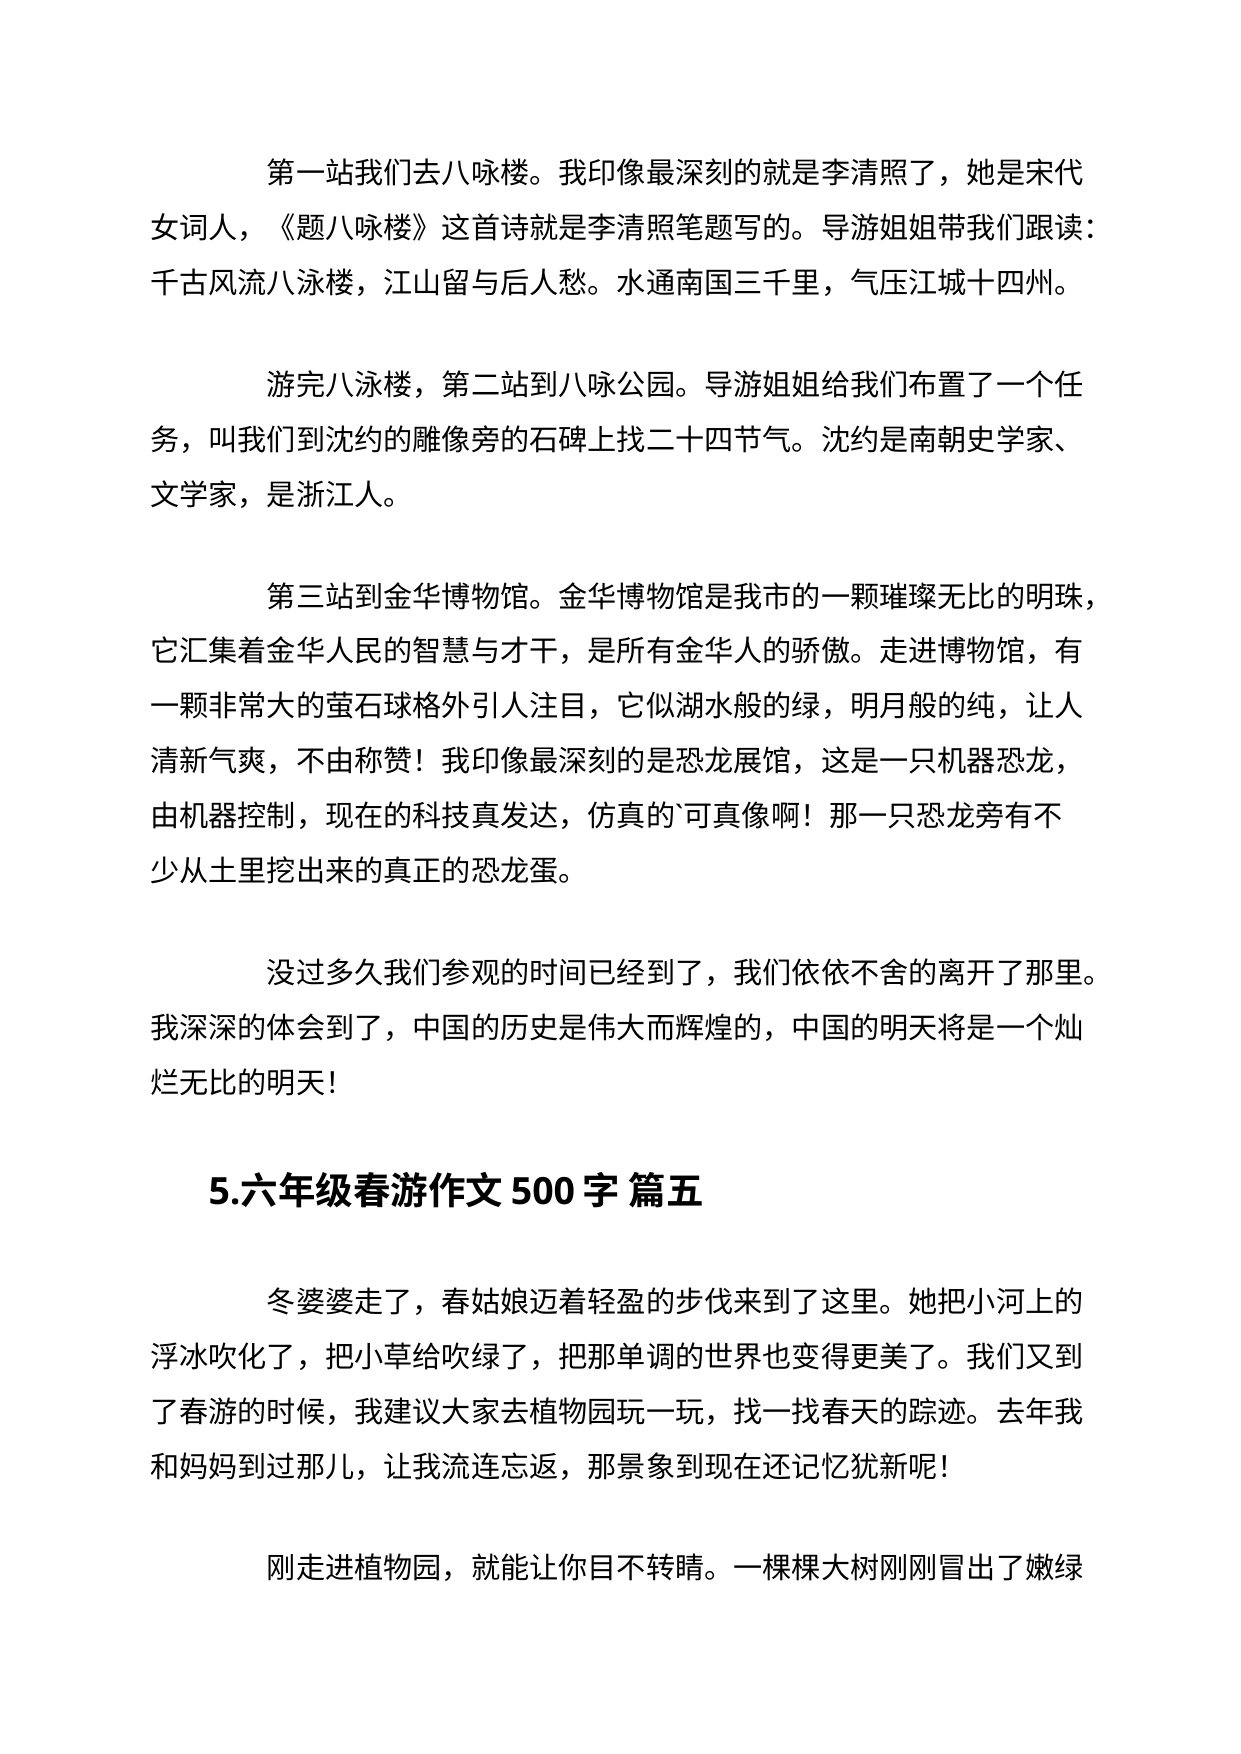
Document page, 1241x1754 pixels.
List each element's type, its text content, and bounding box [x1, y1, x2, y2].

text 5.六年级春游作文500字 篇五 [150, 1161, 1090, 1216]
text 第一站我们去八咏楼。我印像最深刻的就是李清照了，她是宋代女词人，《题八咏楼》这首诗就是李清照笔题写的。导游姐姐带我们跟读：千古风流八泳楼，江山留与后人愁。水通南国三千里，气压江城十四州。 [150, 150, 1090, 302]
text 冬婆婆走了，春姑娘迈着轻盈的步伐来到了这里。她把小河上的浮冰吹化了，把小草给吹绿了，把那单调的世界也变得更美了。我们又到了春游的时候，我建议大家去植物园玩一玩，找一找春天的踪迹。去年我和妈妈到过那儿，让我流连忘返，那景象到现在还记忆犹新呢！ [150, 1279, 1090, 1486]
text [150, 1545, 1090, 1587]
text 游完八泳楼，第二站到八咏公园。导游姐姐给我们布置了一个任务，叫我们到沈约的雕像旁的石碑上找二十四节气。沈约是南朝史学家、文学家，是浙江人。 [150, 362, 1090, 514]
text 第三站到金华博物馆。金华博物馆是我市的一颗璀璨无比的明珠，它汇集着金华人民的智慧与才干，是所有金华人的骄傲。走进博物馆，有一颗非常大的萤石球格外引人注目，它似湖水般的绿，明月般的纯，让人清新气爽，不由称赞！我印像最深刻的是恐龙展馆，这是一只机器恐龙，由机器控制，现在的科技真发达，仿真的`可真像啊！那一只恐龙旁有不少从土里挖出来的真正的恐龙蛋。 [150, 573, 1090, 890]
text 没过多久我们参观的时间已经到了，我们依依不舍的离开了那里。我深深的体会到了，中国的历史是伟大而辉煌的，中国的明天将是一个灿烂无比的明天！ [150, 949, 1090, 1102]
